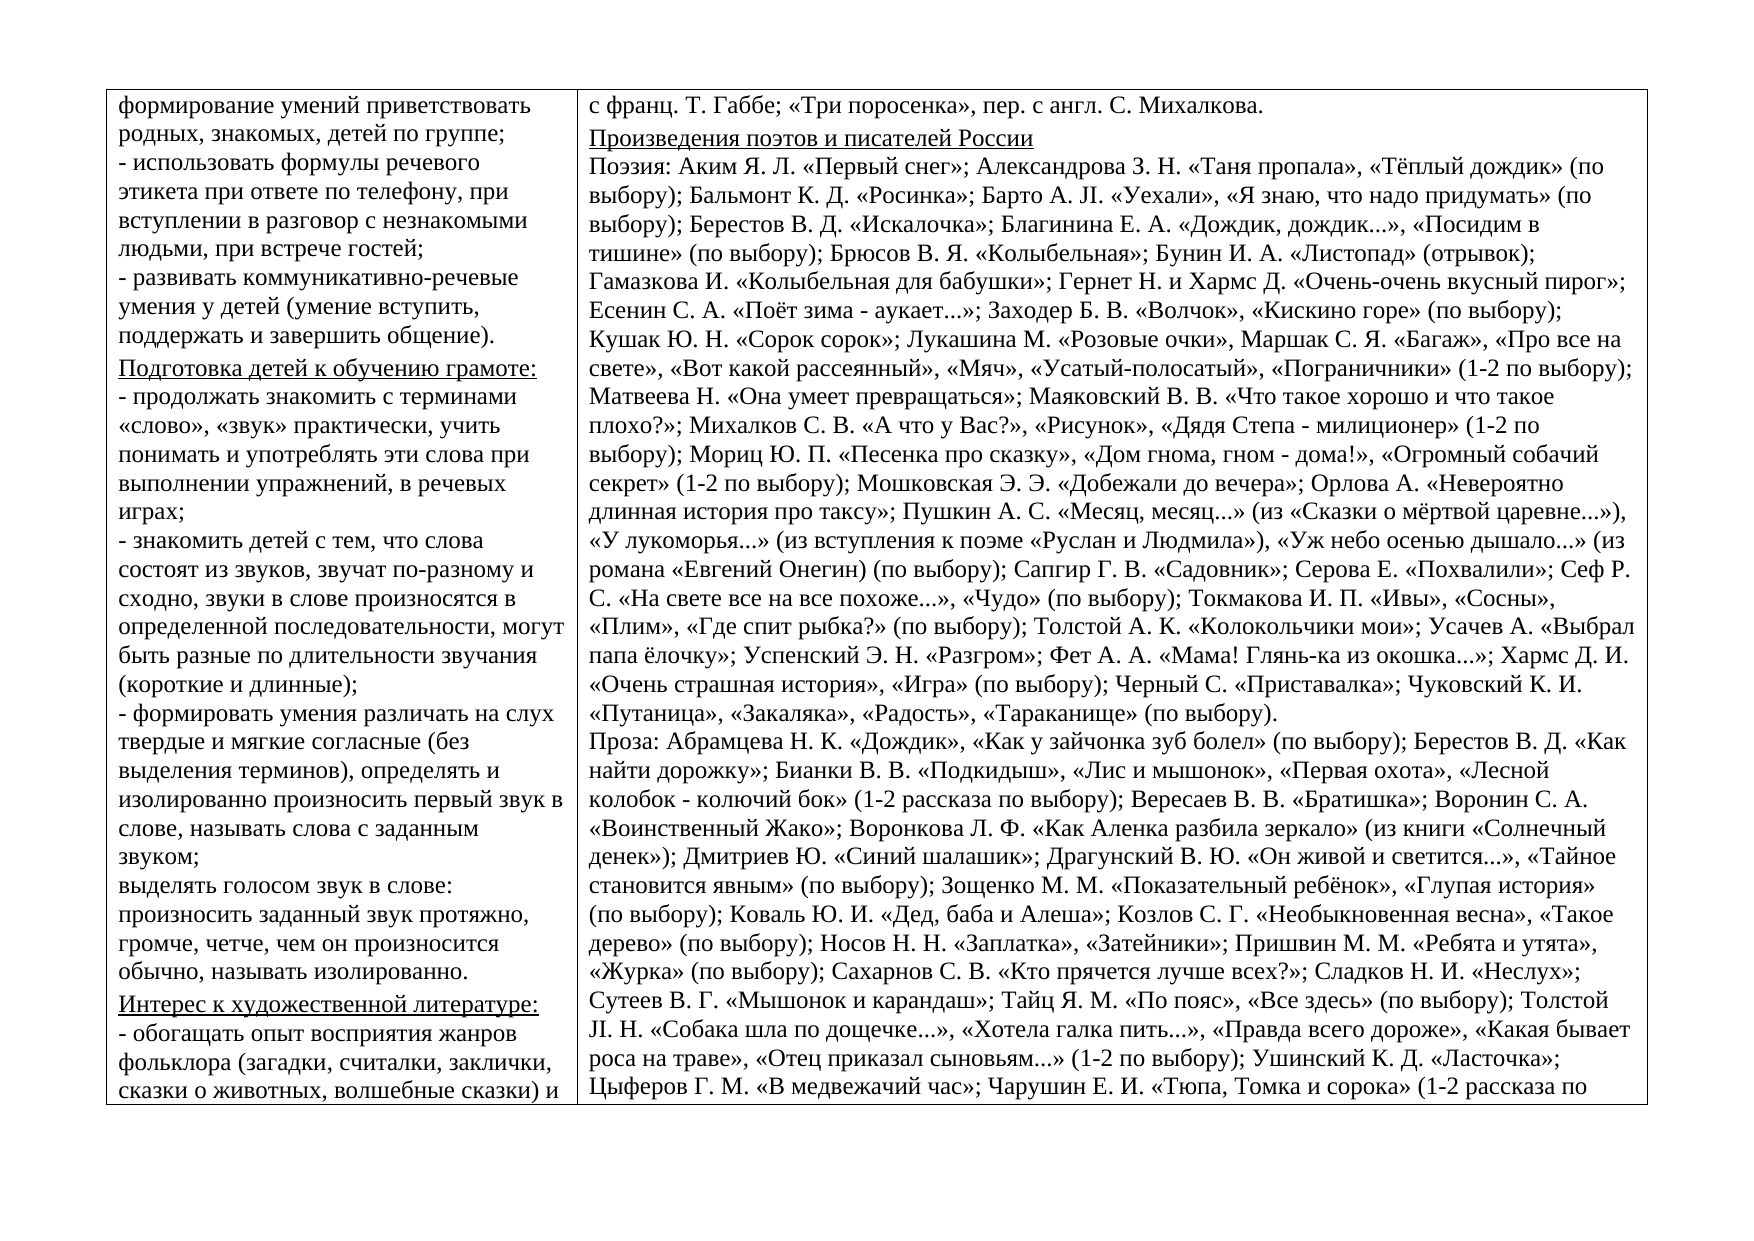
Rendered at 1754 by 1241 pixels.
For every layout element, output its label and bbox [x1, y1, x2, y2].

table_cell [107, 90, 577, 1104]
table_cell [578, 90, 1647, 1104]
